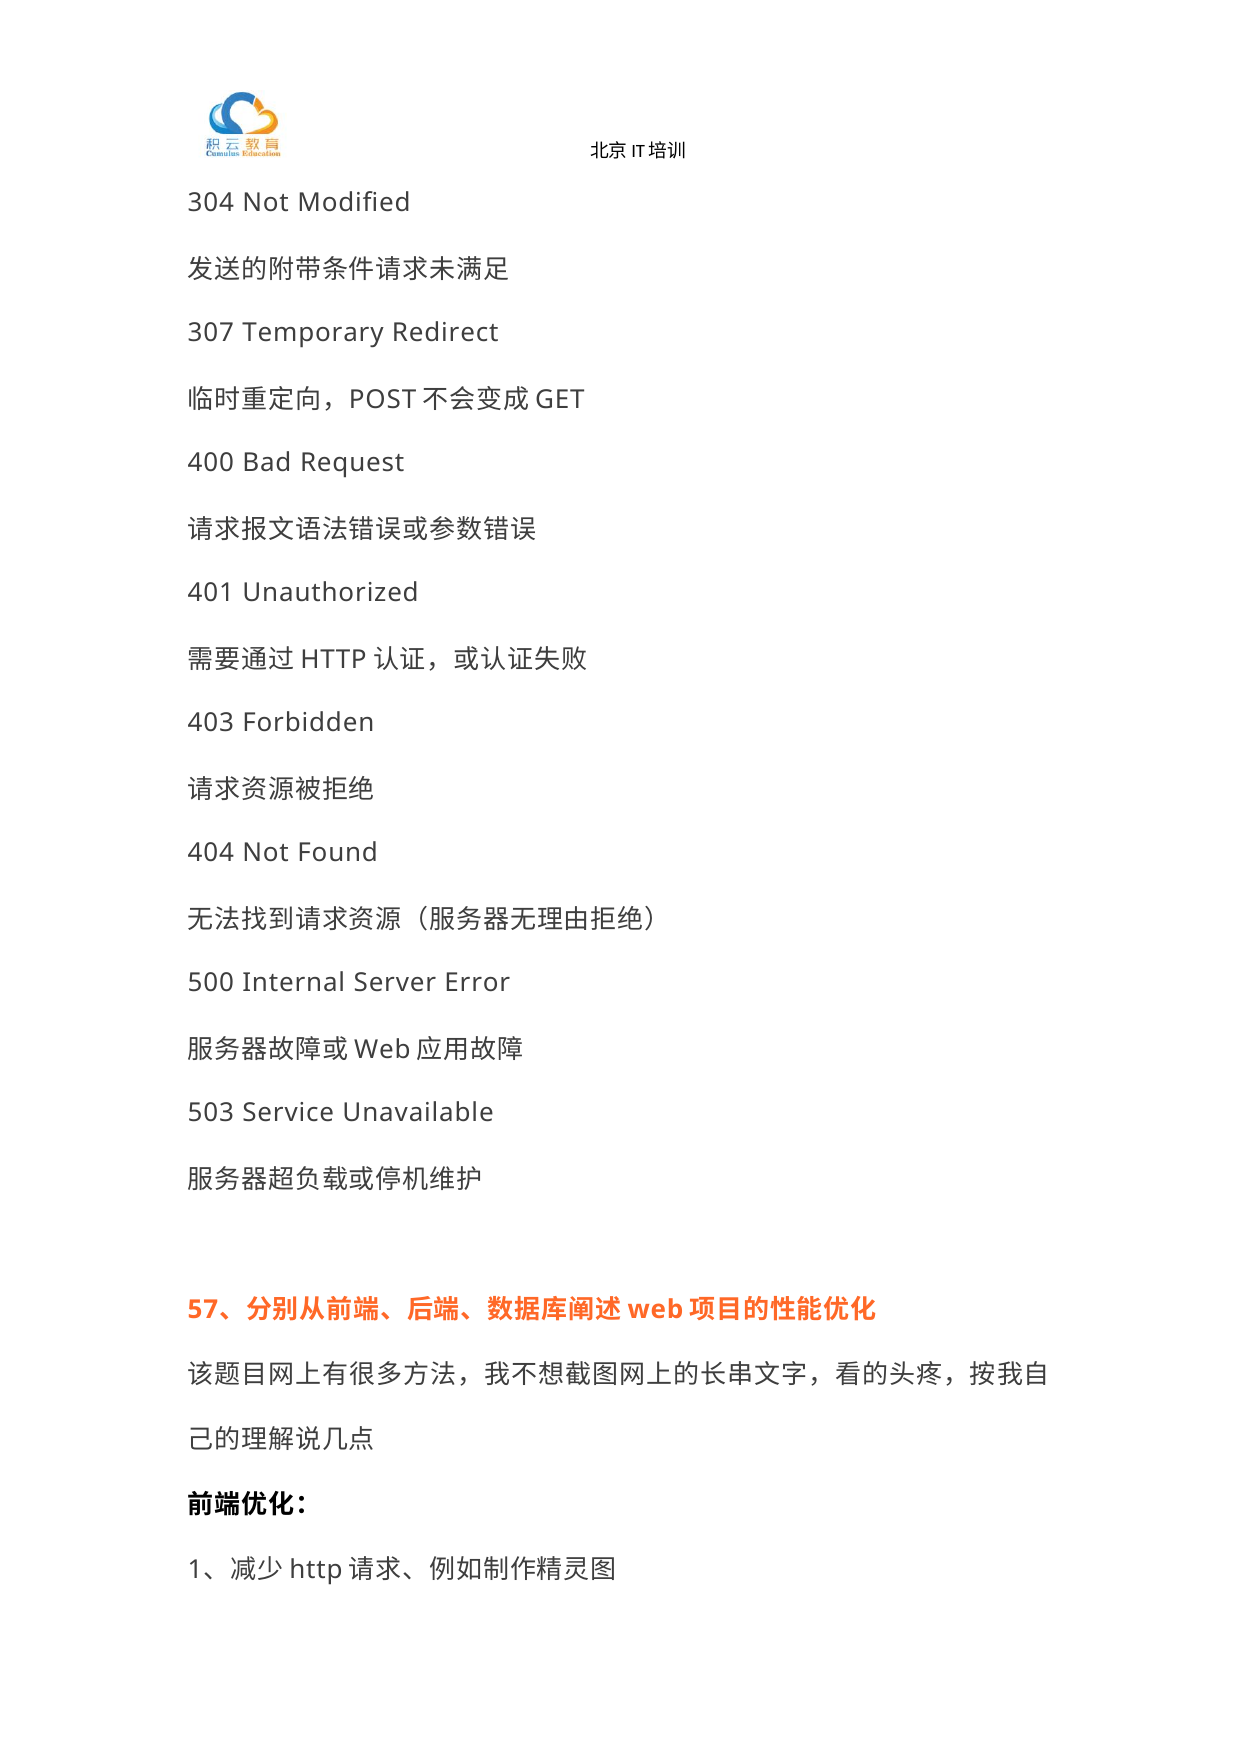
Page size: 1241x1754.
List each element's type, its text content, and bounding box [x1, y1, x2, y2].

text 服务器故障或Web应用故障 [187, 1014, 1053, 1079]
text 请求资源被拒绝 [187, 754, 1053, 819]
text 请求报文语法错误或参数错误 [187, 494, 1053, 559]
text 该题目网上有很多方法，我不想截图网上的长串文字，看的头疼，按我自己的理解说几点 [187, 1339, 1053, 1469]
text 1、减少http请求、例如制作精灵图 [187, 1534, 1053, 1599]
text 401 Unauthorized [187, 559, 1053, 624]
text 400 Bad Request [187, 429, 1053, 494]
text 403 Forbidden [187, 689, 1053, 754]
text 304 Not Modified [187, 169, 1053, 234]
text 需要通过HTTP认证，或认证失败 [187, 624, 1053, 689]
text 57、分别从前端、后端、数据库阐述web项目的性能优化 [187, 1274, 1053, 1339]
text 前端优化： [187, 1469, 1053, 1534]
text 307 Temporary Redirect [187, 299, 1053, 364]
text 发送的附带条件请求未满足 [187, 234, 1053, 299]
text 503 Service Unavailable [187, 1079, 1053, 1144]
text 临时重定向，POST不会变成GET [187, 364, 1053, 429]
text 服务器超负载或停机维护 [187, 1144, 1053, 1209]
text 404 Not Found [187, 819, 1053, 884]
text 无法找到请求资源（服务器无理由拒绝） [187, 884, 1053, 949]
picture [187, 90, 298, 158]
text 500 Internal Server Error [187, 949, 1053, 1014]
